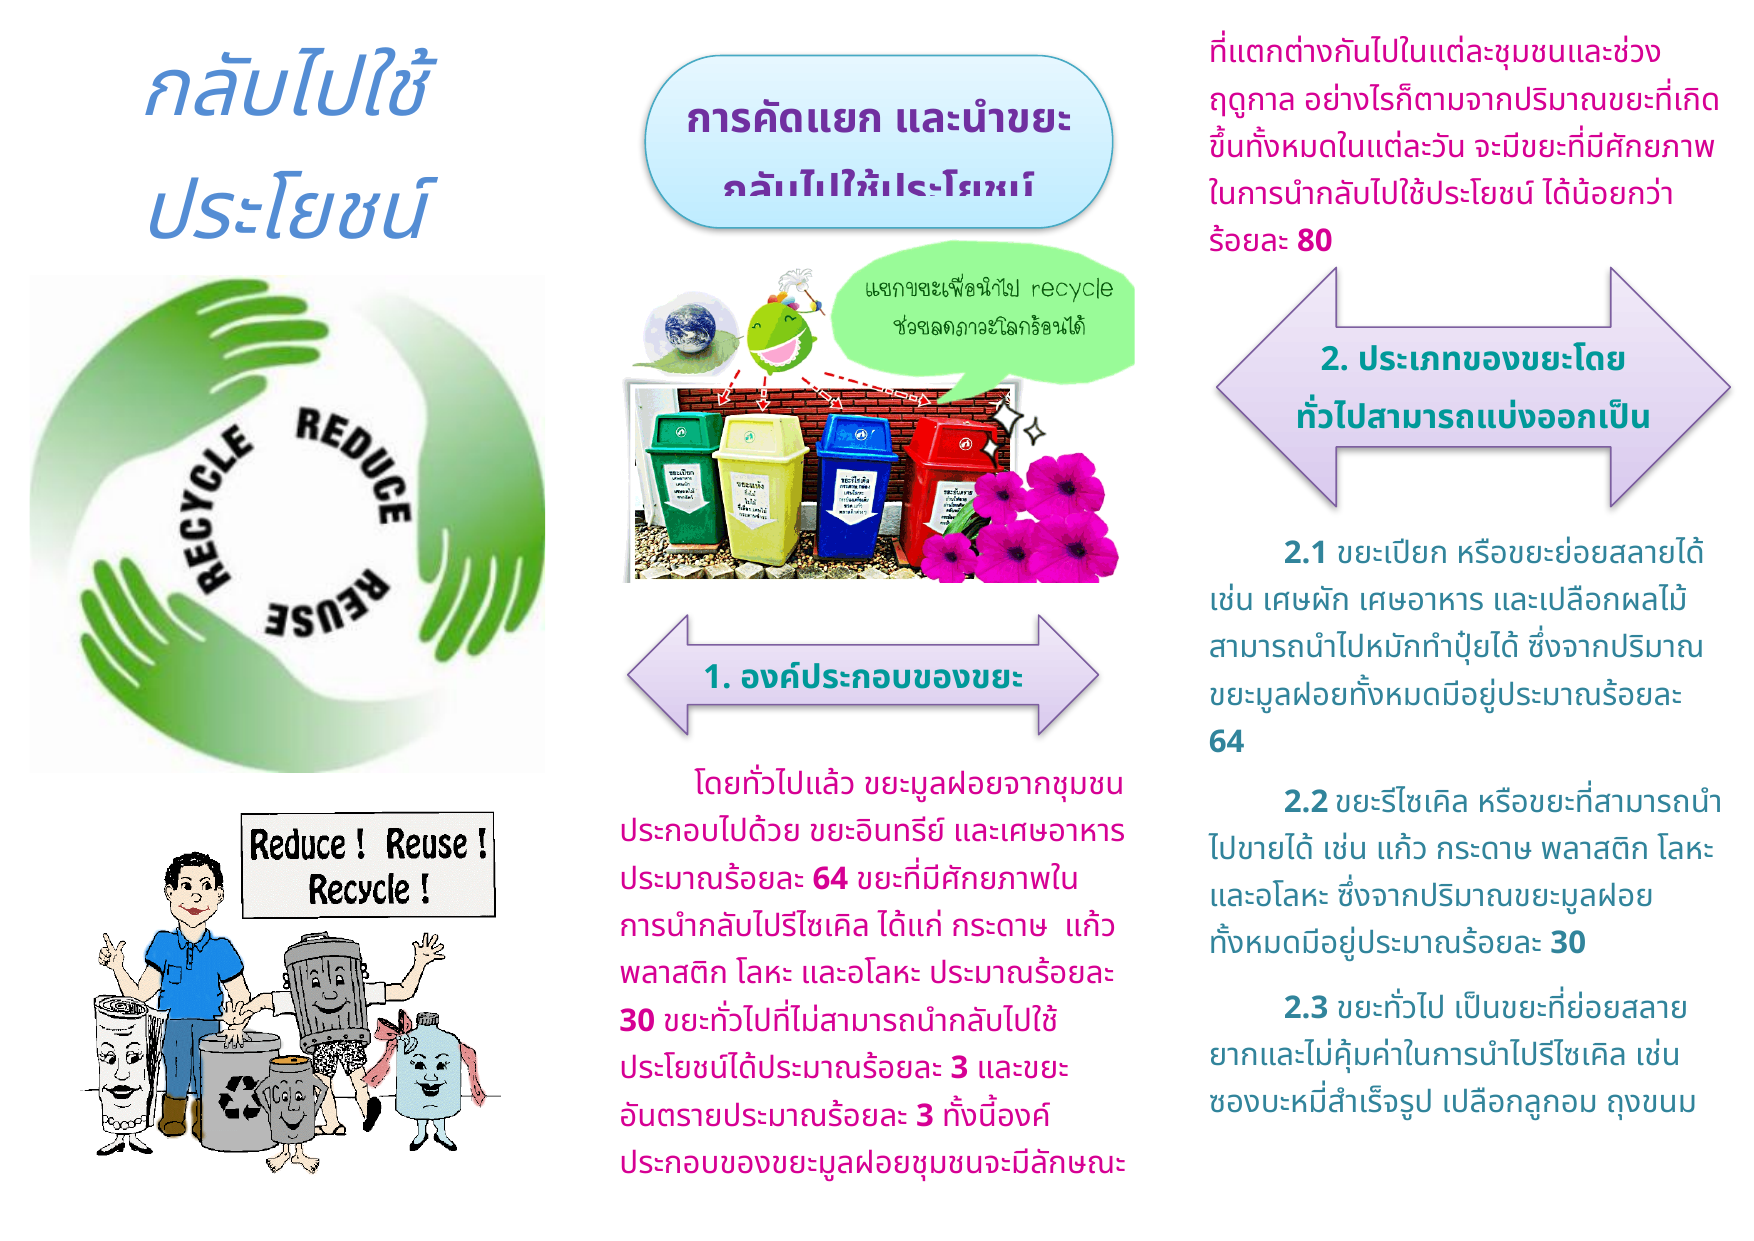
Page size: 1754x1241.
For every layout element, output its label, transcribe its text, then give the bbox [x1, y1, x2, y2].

text 2.2ขยะรีไซเคิล หรือขยะที่สามารถนำไปขายได้ เช่น แก้ว กระดาษ พลาสติก โลหะ และอโลหะ ซึ่งจากปริมาณขยะมูลฝอยทั้งหมดมีอยู่ประมาณร้อยละ 30 [1208, 779, 1724, 968]
picture [73, 800, 502, 1179]
picture [29, 275, 546, 773]
picture [619, 239, 1135, 583]
text 2.1 ขยะเปียก หรือขยะย่อยสลายได้ เช่น เศษผัก เศษอาหาร และเปลือกผลไม้ สามารถนำไปหมักทำปุ๋ยได้ ซึ่งจากปริมาณขยะมูลฝอยทั้งหมดมีอยู่ประมาณร้อยละ 64 [1208, 530, 1724, 762]
text โดยทั่วไปแล้ว ขยะมูลฝอยจากชุมชนประกอบไปด้วย ขยะอินทรีย์ และเศษอาหารประมาณร้อยละ 64 ขยะที่มีศักยภาพในการนำกลับไปรีไซเคิล ได้แก่ กระดาษ แก้วพลาสติก โลหะ และอโลหะ ประมาณร้อยละ 30 ขยะทั่วไปที่ไม่สามารถนำกลับไปใช้ประโยชน์ได้ประมาณร้อยละ 3 และขยะอันตรายประมาณร้อยละ 3 ทั้งนี้องค์ประกอบของขยะมูลฝอยชุมชนจะมีลักษณะที่แตกต่างกันไปในแต่ละชุมชนและช่วงฤดูกาล อย่างไรก็ตามจากปริมาณขยะที่เกิดขึ้นทั้งหมดในแต่ละวัน จะมีขยะที่มีศักยภาพในการนำกลับไปใช้ประโยชน์ ได้น้อยกว่าร้อยละ 80 [619, 761, 1135, 1187]
text โดยทั่วไปแล้ว ขยะมูลฝอยจากชุมชนประกอบไปด้วย ขยะอินทรีย์ และเศษอาหารประมาณร้อยละ 64 ขยะที่มีศักยภาพในการนำกลับไปรีไซเคิล ได้แก่ กระดาษ แก้วพลาสติก โลหะ และอโลหะ ประมาณร้อยละ 30 ขยะทั่วไปที่ไม่สามารถนำกลับไปใช้ประโยชน์ได้ประมาณร้อยละ 3 และขยะอันตรายประมาณร้อยละ 3 ทั้งนี้องค์ประกอบของขยะมูลฝอยชุมชนจะมีลักษณะที่แตกต่างกันไปในแต่ละชุมชนและช่วงฤดูกาล อย่างไรก็ตามจากปริมาณขยะที่เกิดขึ้นทั้งหมดในแต่ละวัน จะมีขยะที่มีศักยภาพในการนำกลับไปใช้ประโยชน์ ได้น้อยกว่าร้อยละ 80 [1208, 29, 1724, 266]
text กลับไปใช้ประโยชน์ [29, 29, 545, 275]
